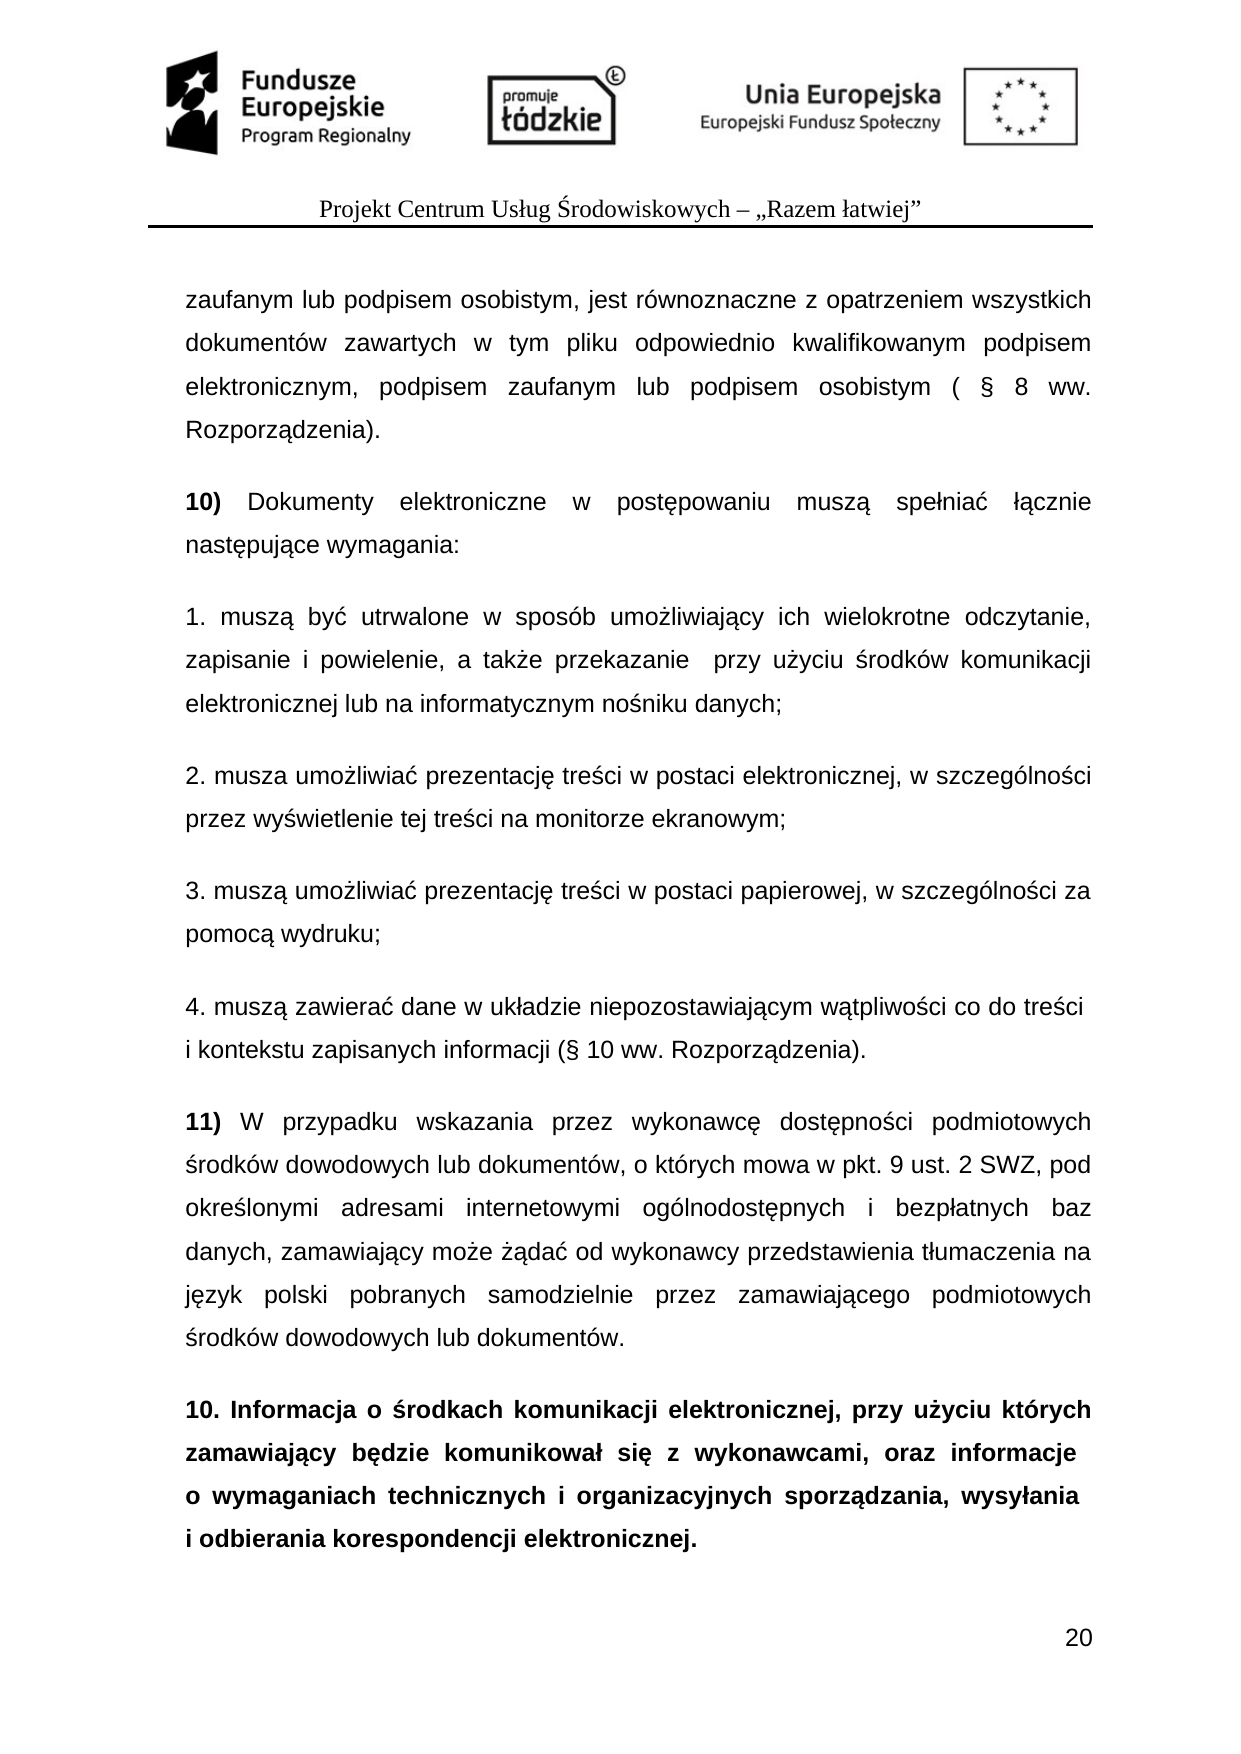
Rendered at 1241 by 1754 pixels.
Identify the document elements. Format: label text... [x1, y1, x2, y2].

picture [147, 14, 1093, 194]
text 10. Informacja o środkach komunikacji elektronicznej, przy użyciu których zamawiający będzie komunikował się z wykonawcami, oraz informacje o wymaganiach technicznych i organizacyjnych sporządzania, wysyłania i odbierania korespondencji elektronicznej. [185, 1395, 1093, 1553]
text 4. muszą zawierać dane w układzie niepozostawiającym wątpliwości co do treści i kontekstu zapisanych informacji (§ 10 ww. Rozporządzenia). [185, 992, 1093, 1064]
text 2. musza umożliwiać prezentację treści w postaci elektronicznej, w szczególności przez wyświetlenie tej treści na monitorze ekranowym; [185, 761, 1093, 833]
text 11) W przypadku wskazania przez wykonawcę dostępności podmiotowych środków dowodowych lub dokumentów, o których mowa w pkt. 9 ust. 2 SWZ, pod określonymi adresami internetowymi ogólnodostępnych i bezpłatnych baz danych, zamawiający może żądać od wykonawcy przedstawienia tłumaczenia na język polski pobranych samodzielnie przez zamawiającego podmiotowych środków dowodowych lub dokumentów. [185, 1107, 1093, 1352]
text 1. muszą być utrwalone w sposób umożliwiający ich wielokrotne odczytanie, zapisanie i powielenie, a także przekazanie przy użyciu środków komunikacji elektronicznej lub na informatycznym nośniku danych; [185, 602, 1093, 717]
text 10) Dokumenty elektroniczne w postępowaniu muszą spełniać łącznie następujące wymagania: [185, 487, 1093, 559]
text 3. muszą umożliwiać prezentację treści w postaci papierowej, w szczególności za pomocą wydruku; [185, 876, 1093, 948]
